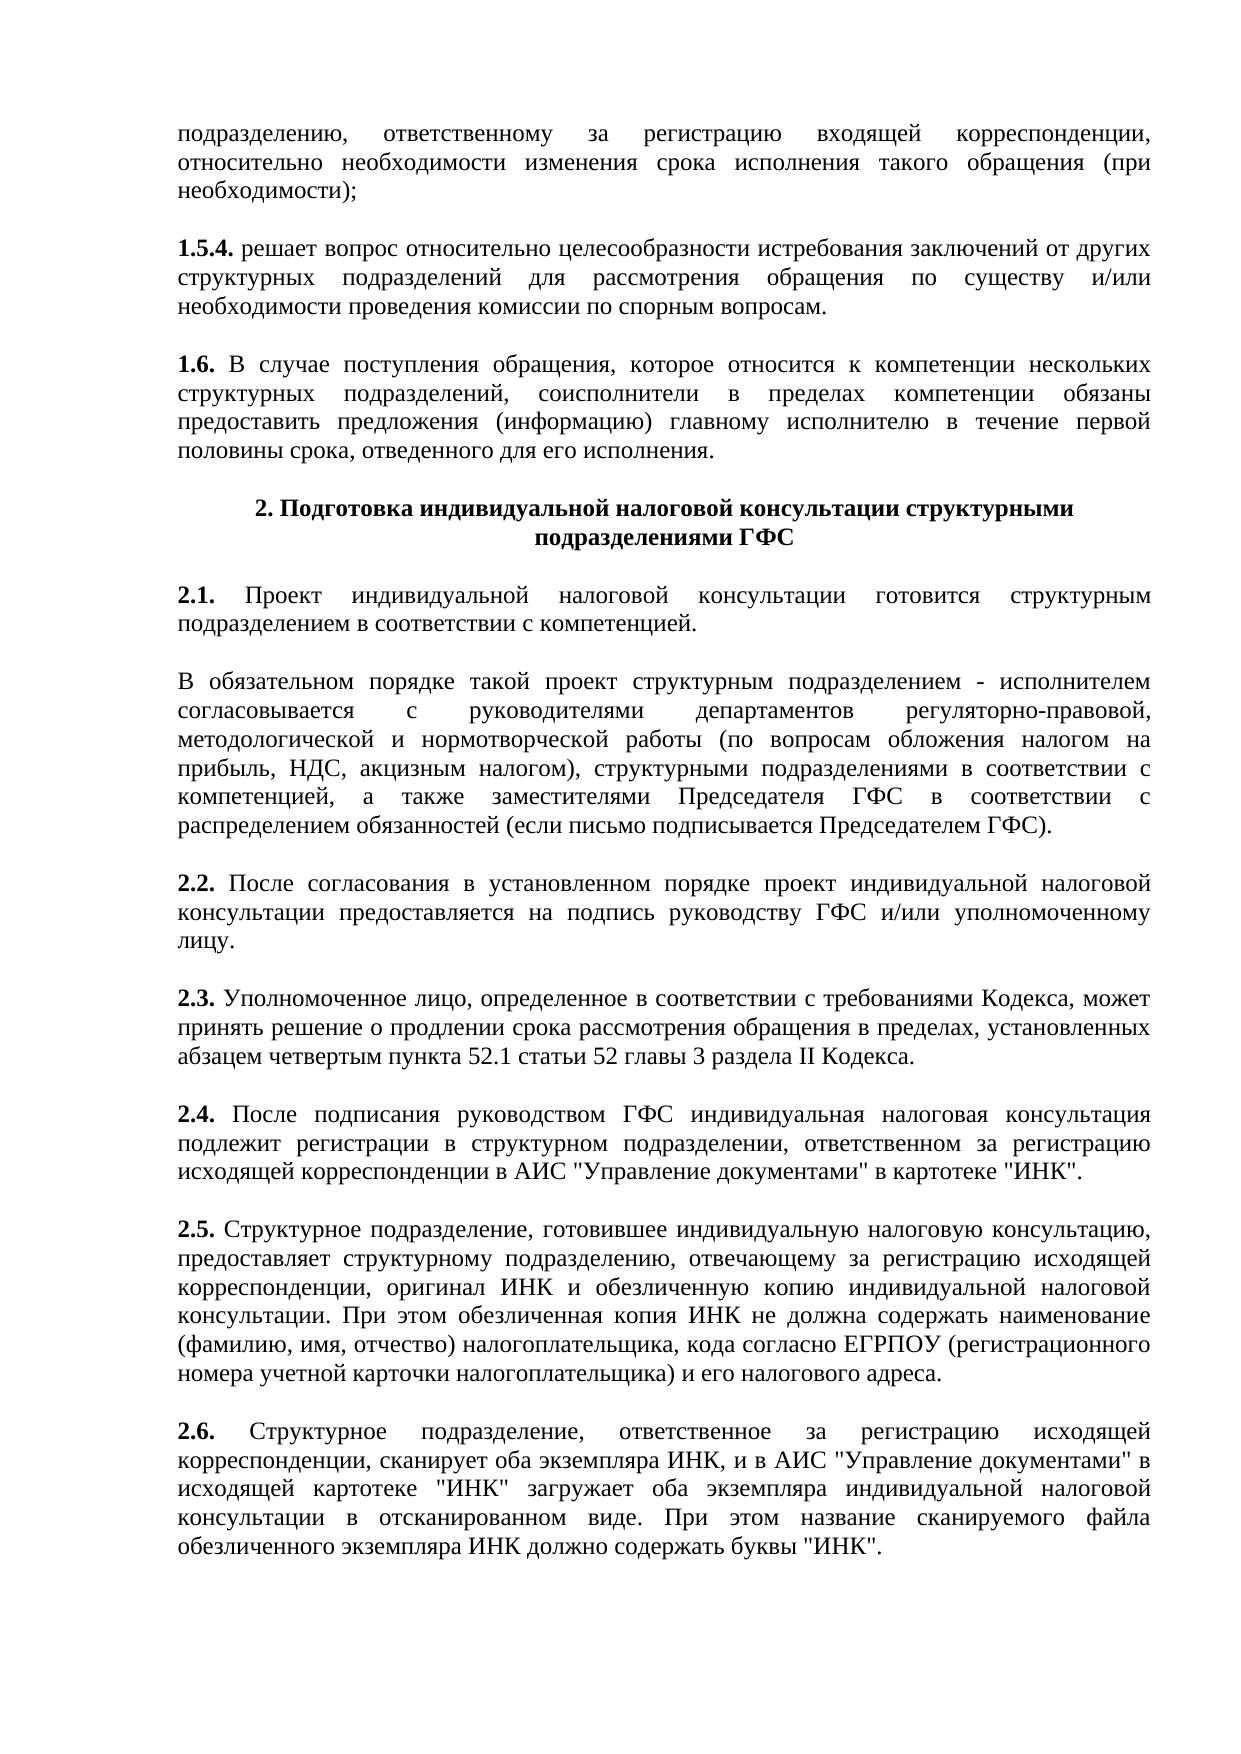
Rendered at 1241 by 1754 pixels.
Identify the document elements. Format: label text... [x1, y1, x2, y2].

text 1.5.4. решает вопрос относительно целесообразности истребования заключений от других структурных подразделений для рассмотрения обращения по существу и/или необходимости проведения комиссии по спорным вопросам. [177, 233, 1152, 320]
text 1.6. В случае поступления обращения, которое относится к компетенции нескольких структурных подразделений, соисполнители в пределах компетенции обязаны предоставить предложения (информацию) главному исполнителю в течение первой половины срока, отведенного для его исполнения. [177, 349, 1152, 464]
text 2.3. Уполномоченное лицо, определенное в соответствии с требованиями Кодекса, может принять решение о продлении срока рассмотрения обращения в пределах, установленных абзацем четвертым пункта 52.1 статьи 52 главы 3 раздела II Кодекса. [177, 983, 1152, 1070]
text 2. Подготовка индивидуальной налоговой консультации структурными подразделениями ГФС [177, 493, 1152, 551]
text 2.1. Проект индивидуальной налоговой консультации готовится структурным подразделением в соответствии с компетенцией. [177, 580, 1152, 637]
text 2.4. После подписания руководством ГФС индивидуальная налоговая консультация подлежит регистрации в структурном подразделении, ответственном за регистрацию исходящей корреспонденции в АИС "Управление документами" в картотеке "ИНК". [177, 1099, 1152, 1185]
text 2.6. Структурное подразделение, ответственное за регистрацию исходящей корреспонденции, сканирует оба экземпляра ИНК, и в АИС "Управление документами" в исходящей картотеке "ИНК" загружает оба экземпляра индивидуальной налоговой консультации в отсканированном виде. При этом название сканируемого файла обезличенного экземпляра ИНК должно содержать буквы "ИНК". [177, 1416, 1152, 1560]
text 2.5. Структурное подразделение, готовившее индивидуальную налоговую консультацию, предоставляет структурному подразделению, отвечающему за регистрацию исходящей корреспонденции, оригинал ИНК и обезличенную копию индивидуальной налоговой консультации. При этом обезличенная копия ИНК не должна содержать наименование (фамилию, имя, отчество) налогоплательщика, кода согласно ЕГРПОУ (регистрационного номера учетной карточки налогоплательщика) и его налогового адреса. [177, 1214, 1152, 1387]
text В обязательном порядке такой проект структурным подразделением - исполнителем согласовывается с руководителями департаментов регуляторно-правовой, методологической и нормотворческой работы (по вопросам обложения налогом на прибыль, НДС, акцизным налогом), структурными подразделениями в соответствии с компетенцией, а также заместителями Председателя ГФС в соответствии с распределением обязанностей (если письмо подписывается Председателем ГФС). [177, 666, 1152, 839]
text 2.2. После согласования в установленном порядке проект индивидуальной налоговой консультации предоставляется на подпись руководству ГФС и/или уполномоченному лицу. [177, 868, 1152, 954]
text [177, 118, 1152, 204]
